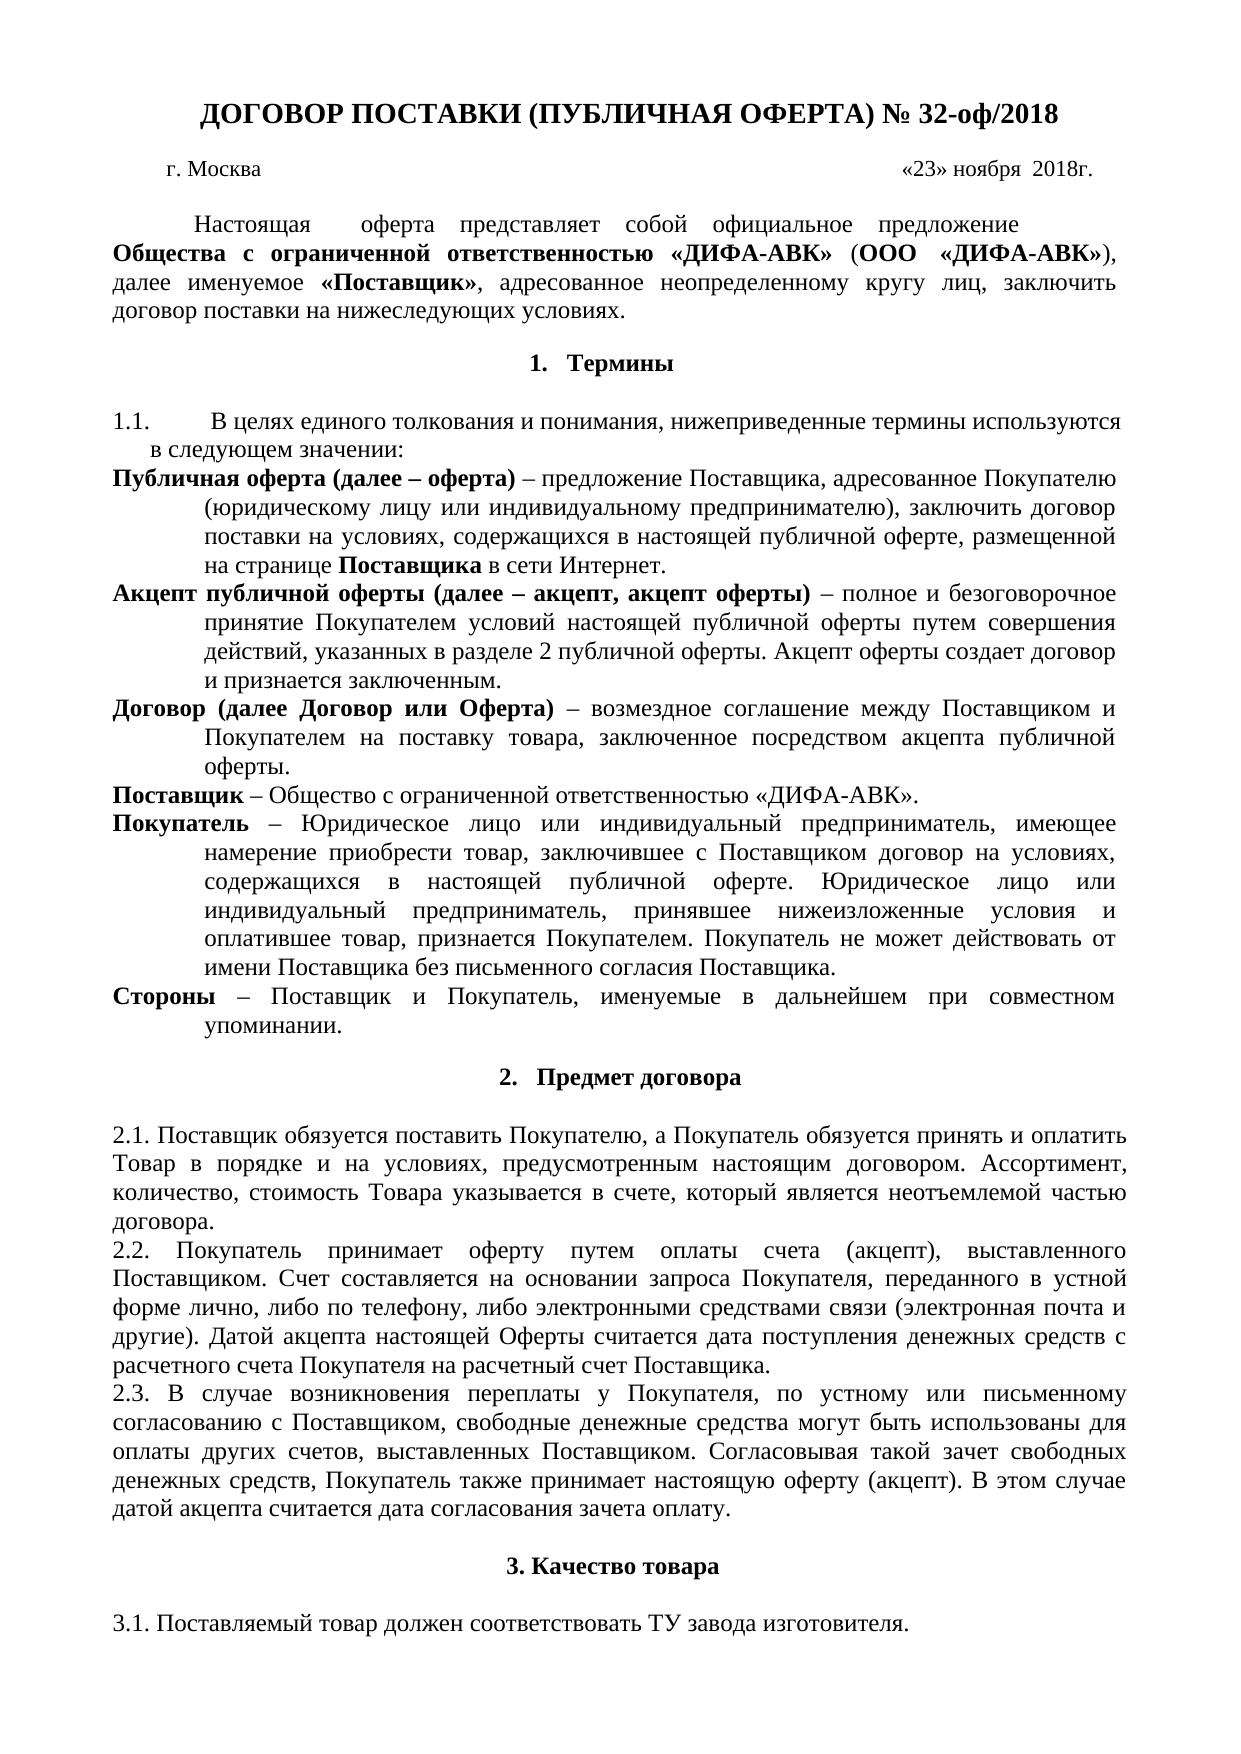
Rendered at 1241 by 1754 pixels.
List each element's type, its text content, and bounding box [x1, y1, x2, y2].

text Стороны – Поставщик и Покупатель, именуемые в дальнейшем при совместном упоминании. [112, 981, 1116, 1038]
text 3. Качество товара [98, 1551, 1128, 1580]
text 2.3. В случае возникновения переплаты у Покупателя, по устному или письменному согласованию с Поставщиком, свободные денежные средства могут быть использованы для оплаты других счетов, выставленных Поставщиком. Согласовывая такой зачет свободных денежных средств, Покупатель также принимает настоящую оферту (акцепт). В этом случае датой акцепта считается дата согласования зачета оплату. [112, 1378, 1128, 1522]
subtitle Предмет договора [112, 1062, 1128, 1091]
text ДОГОВОР ПОСТАВКИ (ПУБЛИЧНАЯ ОФЕРТА) № 32-оф/2018 [112, 96, 1128, 130]
subtitle Термины [75, 348, 1128, 377]
text г. Москва «23» ноября 2018г. [133, 157, 1128, 181]
text Поставщик – Общество с ограниченной ответственностью «ДИФА-АВК». [112, 780, 1128, 808]
text Настоящая оферта представляет собой официальное предложение Общества с ограниченной ответственностью «ДИФА-АВК» (ООО «ДИФА-АВК»), далее именуемое «Поставщик», адресованное неопределенному кругу лиц, заключить договор поставки на нижеследующих условиях. [112, 209, 1117, 324]
text Покупатель – Юридическое лицо или индивидуальный предприниматель, имеющее намерение приобрести товар, заключившее с Поставщиком договор на условиях, содержащихся в настоящей публичной оферте. Юридическое лицо или индивидуальный предприниматель, принявшее нижеизложенные условия и оплатившее товар, признается Покупателем. Покупатель не может действовать от имени Поставщика без письменного согласия Поставщика. [112, 808, 1117, 981]
list В целях единого толкования и понимания, нижеприведенные термины используются в следующем значении: [112, 406, 1128, 463]
text 3.1. Поставляемый товар должен соответствовать ТУ завода изготовителя. [112, 1608, 1128, 1637]
text 2.2. Покупатель принимает оферту путем оплаты счета (акцепт), выставленного Поставщиком. Счет составляется на основании запроса Покупателя, переданного в устной форме лично, либо по телефону, либо электронными средствами связи (электронная почта и другие). Датой акцепта настоящей Оферты считается дата поступления денежных средств с расчетного счета Покупателя на расчетный счет Поставщика. [112, 1235, 1128, 1378]
text 2.1. Поставщик обязуется поставить Покупателю, а Покупатель обязуется принять и оплатить Товар в порядке и на условиях, предусмотренным настоящим договором. Ассортимент, количество, стоимость Товара указывается в счете, который является неотъемлемой частью договора. [112, 1120, 1128, 1235]
text Акцепт публичной оферты (далее – акцепт, акцепт оферты) – полное и безоговорочное принятие Покупателем условий настоящей публичной оферты путем совершения действий, указанных в разделе 2 публичной оферты. Акцепт оферты создает договор и признается заключенным. [112, 578, 1117, 693]
text Публичная оферта (далее – оферта) – предложение Поставщика, адресованное Покупателю (юридическому лицу или индивидуальному предпринимателю), заключить договор поставки на условиях, содержащихся в настоящей публичной оферте, размещенной на странице Поставщика в сети Интернет. [112, 463, 1117, 578]
text Договор (далее Договор или Оферта) – возмездное соглашение между Поставщиком и Покупателем на поставку товара, заключенное посредством акцепта публичной оферты. [112, 693, 1116, 780]
